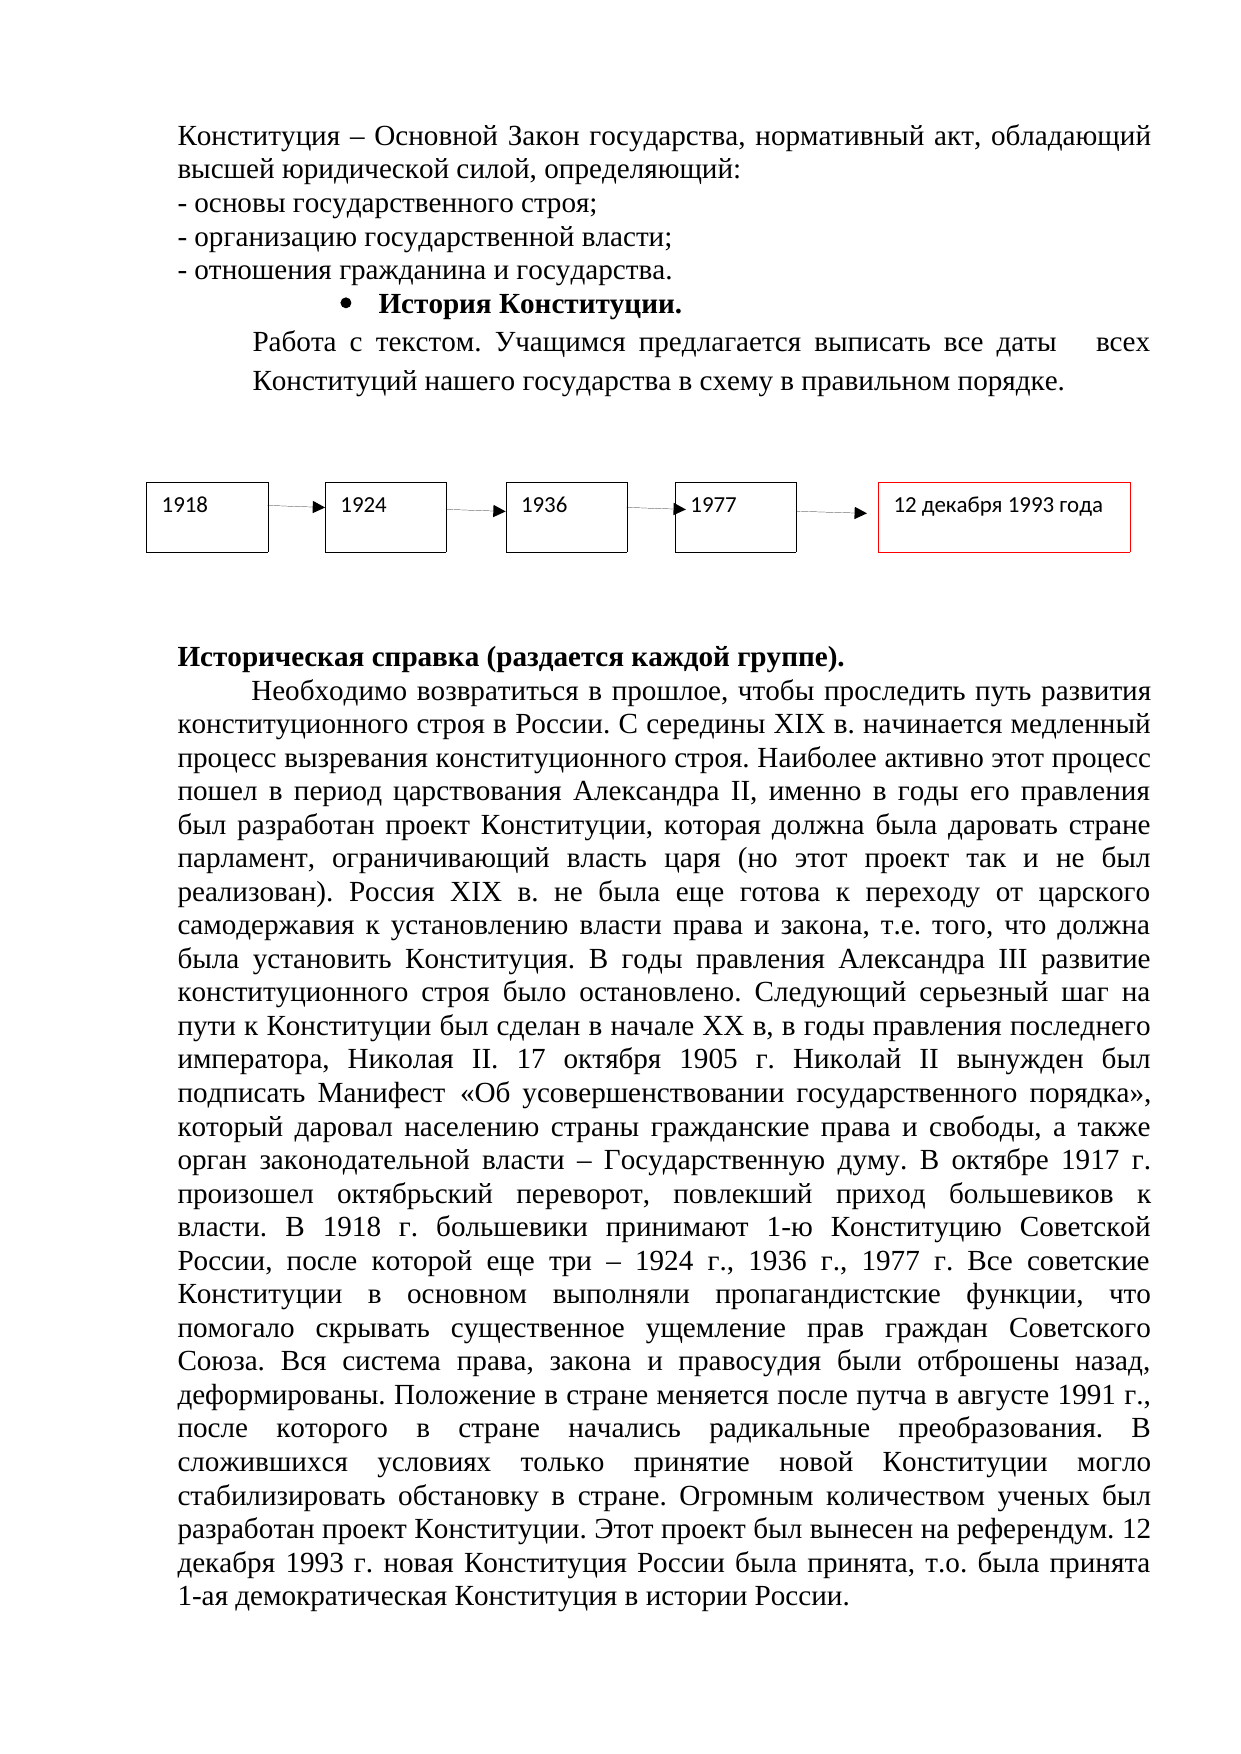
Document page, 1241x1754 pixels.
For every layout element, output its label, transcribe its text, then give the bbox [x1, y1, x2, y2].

text Конституция – Основной Закон государства, нормативный акт, обладающий высшей юридической силой, определяющий: [177, 118, 1152, 185]
list История Конституции. [341, 286, 1152, 319]
text Необходимо возвратиться в прошлое, чтобы проследить путь развития конституционного строя в России. С середины XIX в. начинается медленный процесс вызревания конституционного строя. Наиболее активно этот процесс пошел в период царствования Александра II, именно в годы его правления был разработан проект Конституции, которая должна была даровать стране парламент, ограничивающий власть царя (но этот проект так и не был реализован). Россия XIX в. не была еще готова к переходу от царского самодержавия к установлению власти права и закона, т.е. того, что должна была установить Конституция. В годы правления Александра III развитие конституционного строя было остановлено. Следующий серьезный шаг на пути к Конституции был сделан в начале XX в, в годы правления последнего императора, Николая II. 17 октября 1905 г. Николай II вынужден был подписать Манифест «Об усовершенствовании государственного порядка», который даровал населению страны гражданские права и свободы, а также орган законодательной власти – Государственную думу. В октябре 1917 г. произошел октябрьский переворот, повлекший приход большевиков к власти. В 1918 г. большевики принимают 1-ю Конституцию Советской России, после которой еще три – 1924 г., 1936 г., 1977 г. Все советские Конституции в основном выполняли пропагандистские функции, что помогало скрывать существенное ущемление прав граждан Советского Союза. Вся система права, закона и правосудия были отброшены назад, деформированы. Положение в стране меняется после путча в августе 1991 г., после которого в стране начались радикальные преобразования. В сложившихся условиях только принятие новой Конституции могло стабилизировать обстановку в стране. Огромным количеством ученых был разработан проект Конституции. Этот проект был вынесен на референдум. 12 декабря 1993 г. новая Конституция России была принята, т.о. была принята 1-ая демократическая Конституция в истории России. [177, 673, 1152, 1612]
text - основы государственного строя; [177, 185, 1152, 219]
text Историческая справка (раздается каждой группе). [177, 639, 1152, 673]
text - организацию государственной власти; [177, 219, 1152, 252]
list Работа с текстом. Учащимся предлагается выписать все даты всех Конституций нашего государства в схему в правильном порядке. [252, 324, 1152, 397]
text - отношения гражданина и государства. [177, 252, 1152, 286]
